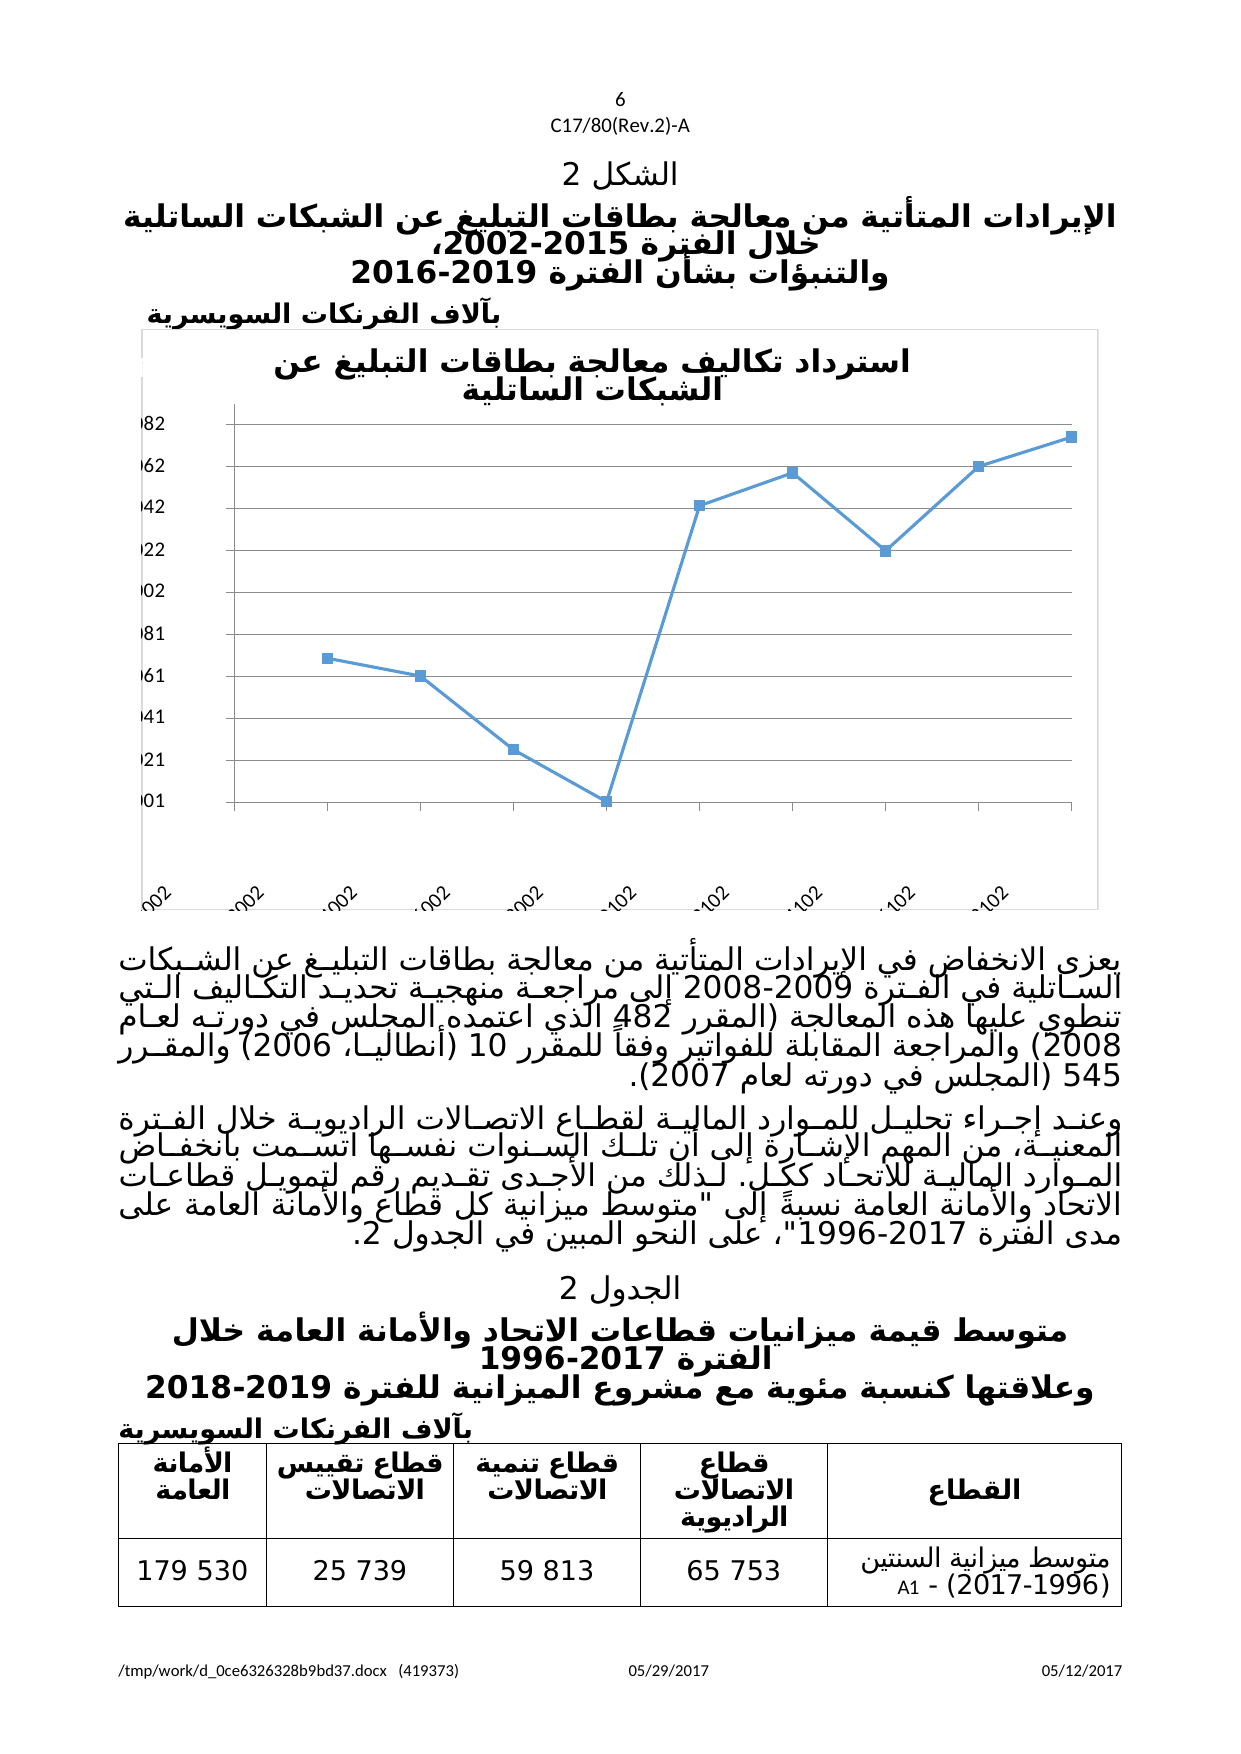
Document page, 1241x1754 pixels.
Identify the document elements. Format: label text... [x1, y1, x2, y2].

text بآلاف الفرنكات السويسرية [118, 1418, 246, 1443]
title الإيرادات المتأتية من معالجة بطاقات التبليغ عن الشبكات الساتلية خلال الفترة 2015-2002، والتنبؤات بشأن الفترة 2019-2016 [118, 204, 1122, 291]
text الجدول 2 [118, 1277, 1122, 1306]
table_header قطاع تنمية الاتصالات [454, 1444, 640, 1538]
text وعند إجراء تحليل للموارد المالية لقطاع الاتصالات الراديوية خلال الفترة المعنية، من المهم الإشارة إلى أن تلك السنوات نفسها اتسمت بانخفاض الموارد المالية للاتحاد ككل. لذلك من الأجدى تقديم رقم لتمويل قطاعات الاتحاد والأمانة العامة نسبةً إلى "متوسط ميزانية كل قطاع والأمانة العامة على مدى الفترة 2017-1996"، على النحو المبين في الجدول 2. [118, 1106, 1122, 1252]
text يعزى الانخفاض في الإيرادات المتأتية من معالجة بطاقات التبليغ عن الشبكات الساتلية في الفترة 2009-2008 إلى مراجعة منهجية تحديد التكاليف التي تنطوي عليها هذه المعالجة (المقرر 482 الذي اعتمده المجلس في دورته لعام 2008) والمراجعة المقابلة للفواتير وفقاً للمقرر 10 (أنطاليا، 2006) والمقرر 545 (المجلس في دورته لعام 2007). [118, 948, 1122, 1093]
text بآلاف الفرنكات السويسرية [211, 1418, 375, 1443]
table_cell متوسط ميزانية السنتين (2017-1996) - A1 [828, 1539, 1121, 1606]
table_cell 179 530 [119, 1539, 266, 1606]
table_cell 25 739 [267, 1539, 453, 1606]
table_header قطاع الاتصالات الراديوية [641, 1444, 827, 1538]
text بآلاف الفرنكات السويسرية [371, 304, 1122, 329]
table_header القطاع [828, 1444, 1121, 1538]
table_cell 59 813 [454, 1539, 640, 1606]
text بآلاف الفرنكات السويسرية [118, 304, 275, 329]
table_cell 65 753 [641, 1539, 827, 1606]
text بآلاف الفرنكات السويسرية [237, 304, 403, 329]
title متوسط قيمة ميزانيات قطاعات الاتحاد والأمانة العامة خلال الفترة 2017-1996 وعلاقتها كنسبة مئوية مع مشروع الميزانية للفترة 2019-2018 [118, 1318, 1122, 1406]
table_header الأمانة العامة [119, 1444, 266, 1538]
text الشكل 2 [118, 162, 1122, 191]
text بآلاف الفرنكات السويسرية [344, 1418, 1122, 1443]
table_header قطاع تقييس الاتصالات [267, 1444, 453, 1538]
